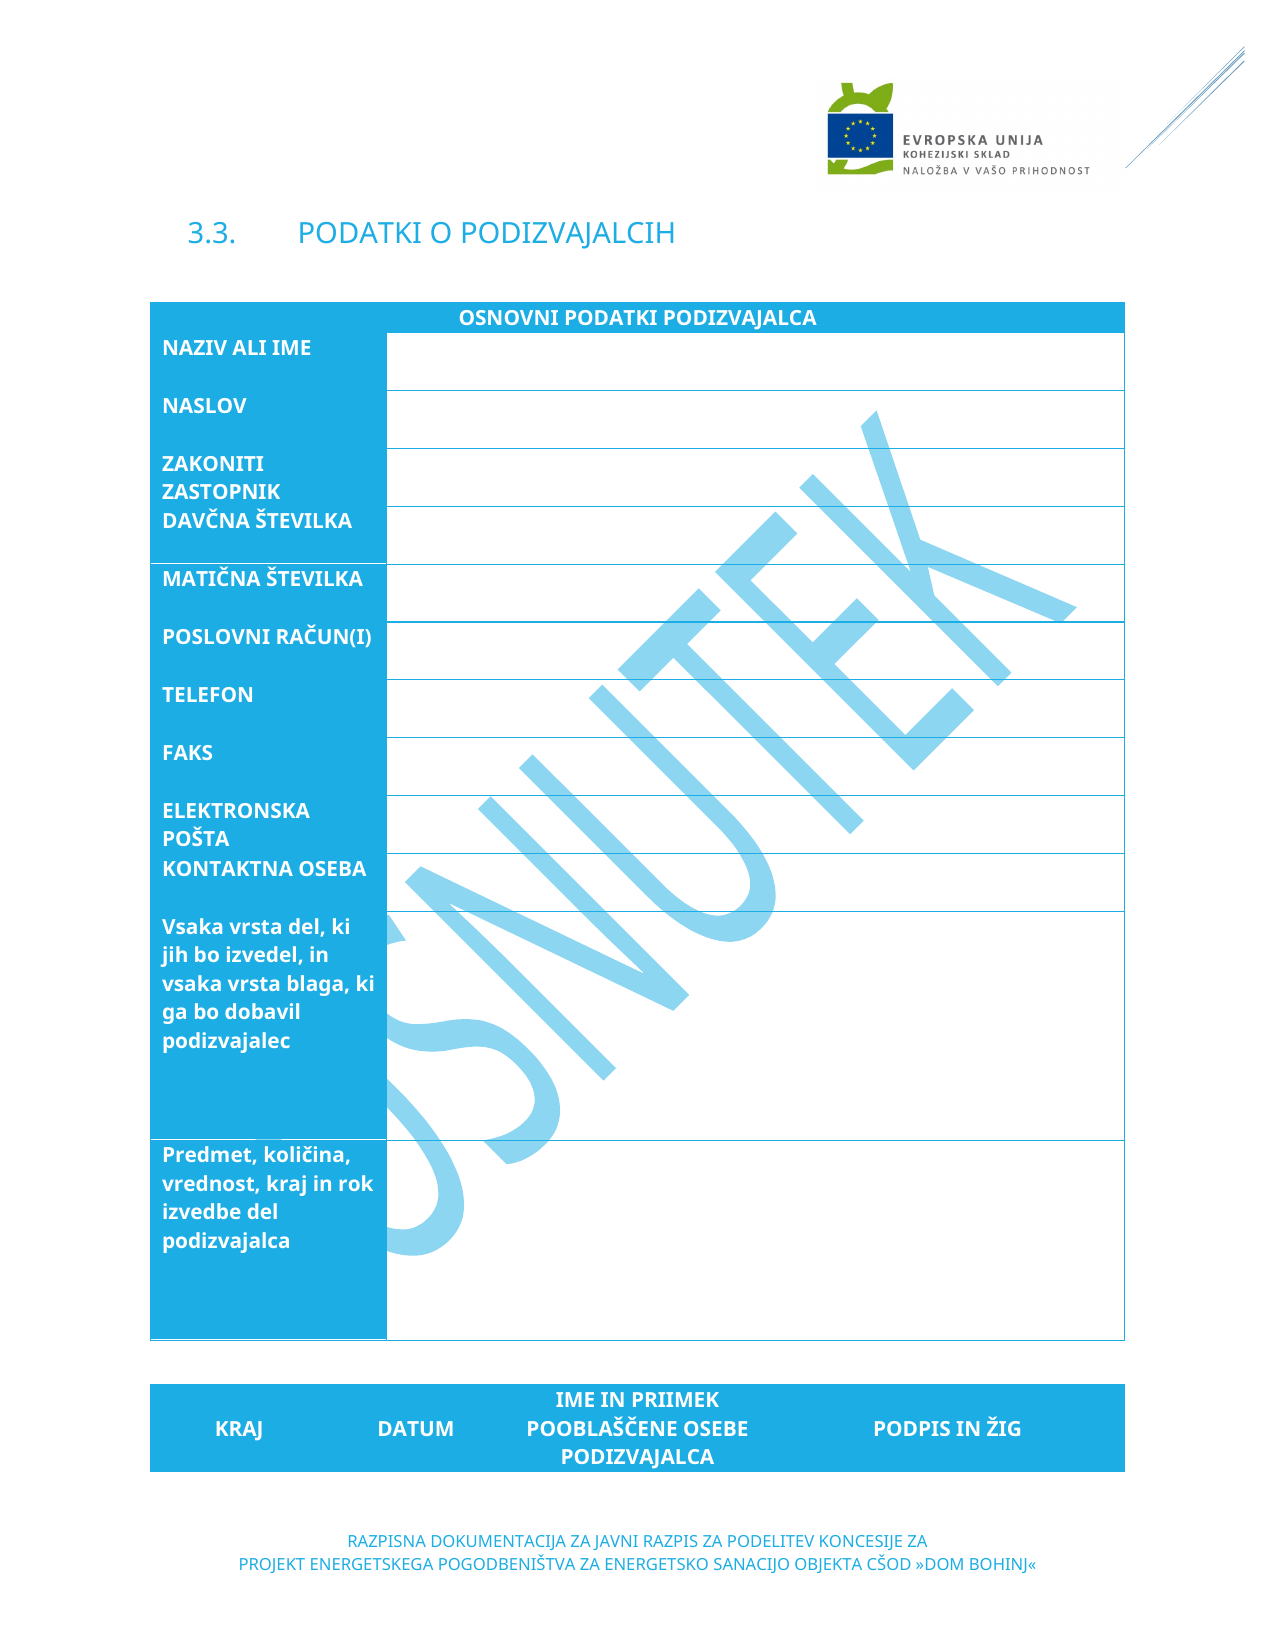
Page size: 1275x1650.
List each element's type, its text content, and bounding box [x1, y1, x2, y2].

table_cell NAZIV ALI IME [151, 333, 386, 390]
table_cell DAVČNA ŠTEVILKA [151, 507, 386, 563]
table_cell [387, 623, 1124, 679]
table_cell POSLOVNI RAČUN(I) [151, 623, 386, 679]
table_cell Predmet, količina, vrednost, kraj in rok izvedbe del podizvajalca [151, 1141, 386, 1339]
table_cell Vsaka vrsta del, ki jih bo izvedel, in vsaka vrsta blaga, ki ga bo dobavil podizvajalec [151, 912, 386, 1139]
table_header IME IN PRIIMEK POOBLAŠČENE OSEBE PODIZVAJALCA [505, 1385, 770, 1471]
table_cell [387, 680, 1124, 737]
picture [814, 75, 1125, 197]
table_cell NASLOV [151, 391, 386, 448]
table_cell ZAKONITI ZASTOPNIK [151, 449, 386, 506]
table_cell [387, 449, 1124, 506]
table_header DATUM [328, 1385, 504, 1471]
table_header KRAJ [151, 1385, 327, 1471]
table_cell [387, 796, 1124, 853]
subtitle PODATKI O PODIZVAJALCIH [187, 213, 1125, 252]
table_cell ELEKTRONSKA POŠTA [151, 796, 386, 853]
table_cell [387, 391, 1124, 448]
table_cell TELEFON [151, 680, 386, 737]
table_cell [387, 333, 1124, 390]
table_cell KONTAKTNA OSEBA [151, 854, 386, 911]
table_cell [387, 565, 1124, 621]
table_cell [387, 1141, 1124, 1339]
table_cell MATIČNA ŠTEVILKA [151, 565, 386, 621]
table_header OSNOVNI PODATKI PODIZVAJALCA [151, 303, 1124, 332]
table_cell [387, 854, 1124, 911]
table_cell FAKS [151, 738, 386, 795]
table_cell [387, 507, 1124, 563]
table_cell [387, 738, 1124, 795]
table_cell [387, 912, 1124, 1139]
table_header PODPIS IN ŽIG [771, 1385, 1124, 1471]
